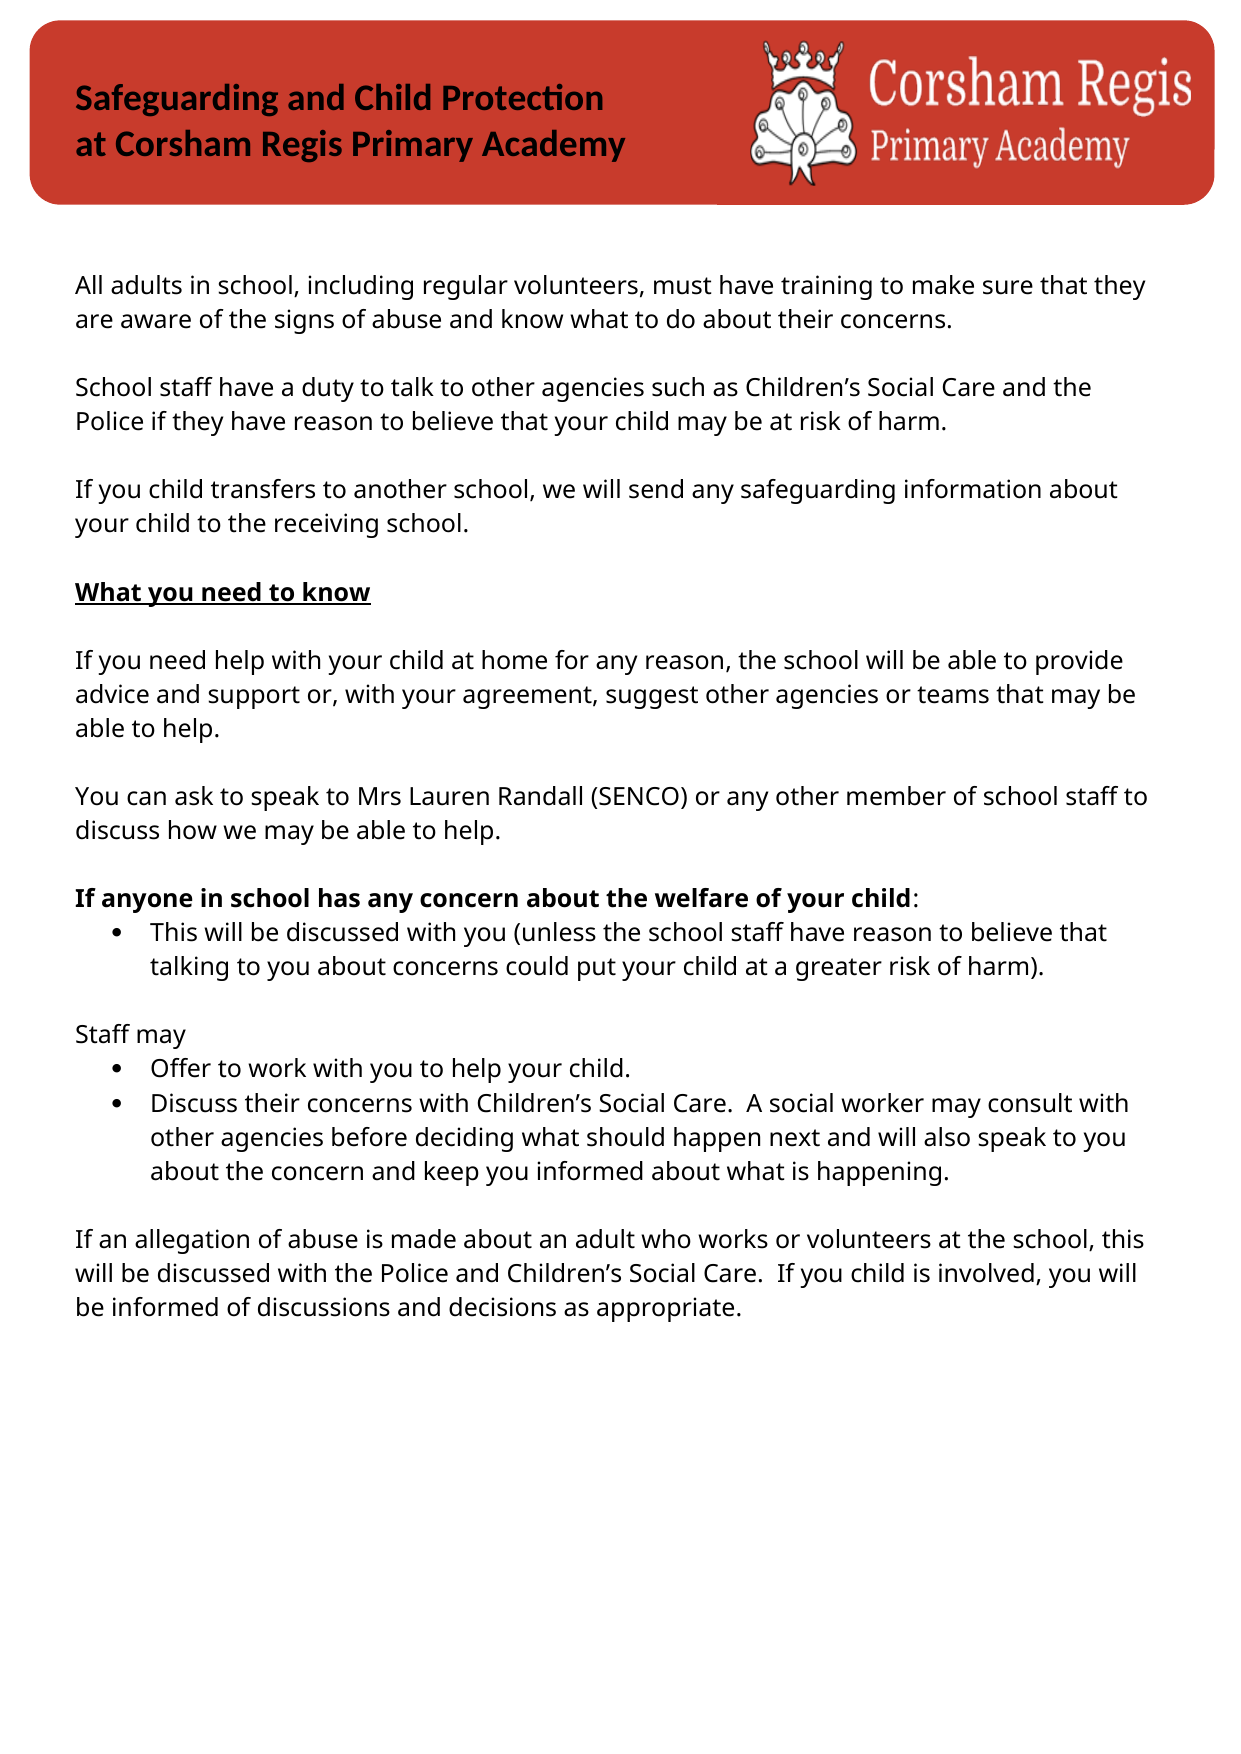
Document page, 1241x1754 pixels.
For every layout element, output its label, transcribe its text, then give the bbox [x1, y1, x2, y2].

text Staff may [75, 1017, 1165, 1051]
list Discuss their concerns with Children’s Social Care. A social worker may consult with other agencies before deciding what should happen next and will also speak to you about the concern and keep you informed about what is happening. [112, 1085, 1165, 1187]
list Offer to work with you to help your child. [112, 1051, 1165, 1085]
text If you child transfers to another school, we will send any safeguarding information about your child to the receiving school. [75, 472, 1165, 540]
list This will be discussed with you (unless the school staff have reason to believe that talking to you about concerns could put your child at a greater risk of harm). [112, 915, 1165, 983]
text If anyone in school has any concern about the welfare of your child: [75, 881, 1165, 915]
text You can ask to speak to Mrs Lauren Randall (SENCO) or any other member of school staff to discuss how we may be able to help. [75, 779, 1165, 847]
text If you need help with your child at home for any reason, the school will be able to provide advice and support or, with your agreement, suggest other agencies or teams that may be able to help. [75, 642, 1165, 744]
text School staff have a duty to talk to other agencies such as Children’s Social Care and the Police if they have reason to believe that your child may be at risk of harm. [75, 370, 1165, 438]
text All adults in school, including regular volunteers, must have training to make sure that they are aware of the signs of abuse and know what to do about their concerns. [75, 268, 1165, 336]
text What you need to know [75, 574, 1165, 608]
text If an allegation of abuse is made about an adult who works or volunteers at the school, this will be discussed with the Police and Children’s Social Care. If you child is involved, you will be informed of discussions and decisions as appropriate. [75, 1221, 1165, 1324]
